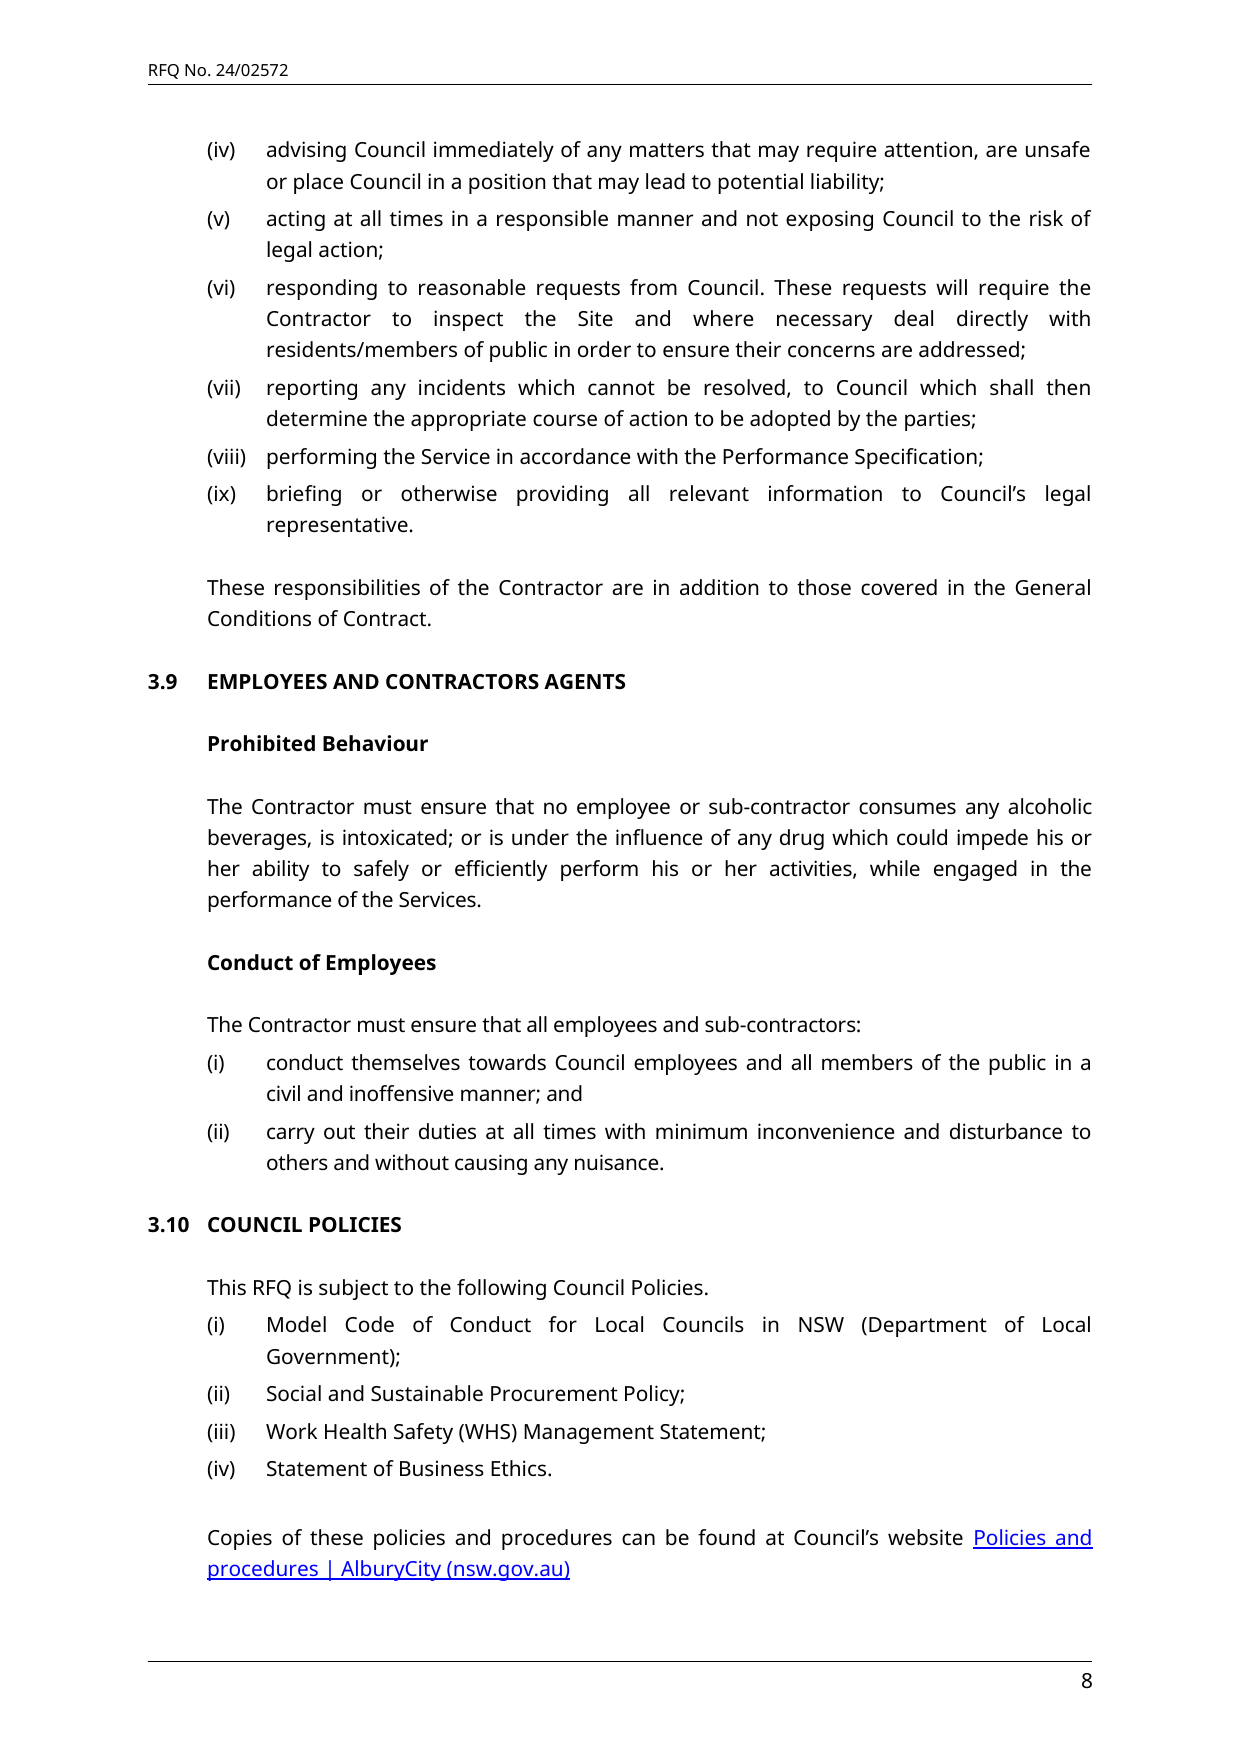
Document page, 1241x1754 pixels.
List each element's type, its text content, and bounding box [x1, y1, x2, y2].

text This RFQ is subject to the following Council Policies. [207, 1270, 1092, 1302]
list acting at all times in a responsible manner and not exposing Council to the risk of legal action; [207, 202, 1092, 264]
list advising Council immediately of any matters that may require attention, are unsafe or place Council in a position that may lead to potential liability; [207, 133, 1092, 195]
list responding to reasonable requests from Council. These requests will require the Contractor to inspect the Site and where necessary deal directly with residents/members of public in order to ensure their concerns are addressed; [207, 270, 1092, 364]
list briefing or otherwise providing all relevant information to Council’s legal representative. [207, 477, 1092, 539]
list Model Code of Conduct for Local Councils in NSW (Department of Local Government); [207, 1308, 1092, 1370]
list performing the Service in accordance with the Performance Specification; [207, 439, 1092, 470]
text These responsibilities of the Contractor are in addition to those covered in the General Conditions of Contract. [207, 570, 1092, 633]
text COUNCIL POLICIES [148, 1208, 1092, 1239]
list Work Health Safety (WHS) Management Statement; [207, 1414, 1092, 1445]
text EMPLOYEES AND CONTRACTORS AGENTS [148, 664, 1092, 695]
text Copies of these policies and procedures can be found at Council’s website Policies and procedures | AlburyCity (nsw.gov.au) [207, 1520, 1092, 1583]
list conduct themselves towards Council employees and all members of the public in a civil and inoffensive manner; and [207, 1045, 1092, 1108]
text Conduct of Employees [207, 945, 1092, 977]
text Prohibited Behaviour [207, 727, 1092, 758]
text The Contractor must ensure that all employees and sub-contractors: [207, 1008, 1092, 1039]
list reporting any incidents which cannot be resolved, to Council which shall then determine the appropriate course of action to be adopted by the parties; [207, 370, 1092, 433]
list carry out their duties at all times with minimum inconvenience and disturbance to others and without causing any nuisance. [207, 1114, 1092, 1177]
list Statement of Business Ethics. [207, 1452, 1092, 1483]
list Social and Sustainable Procurement Policy; [207, 1377, 1092, 1408]
text The Contractor must ensure that no employee or sub-contractor consumes any alcoholic beverages, is intoxicated; or is under the influence of any drug which could impede his or her ability to safely or efficiently perform his or her activities, while engaged in the performance of the Services. [207, 789, 1092, 914]
